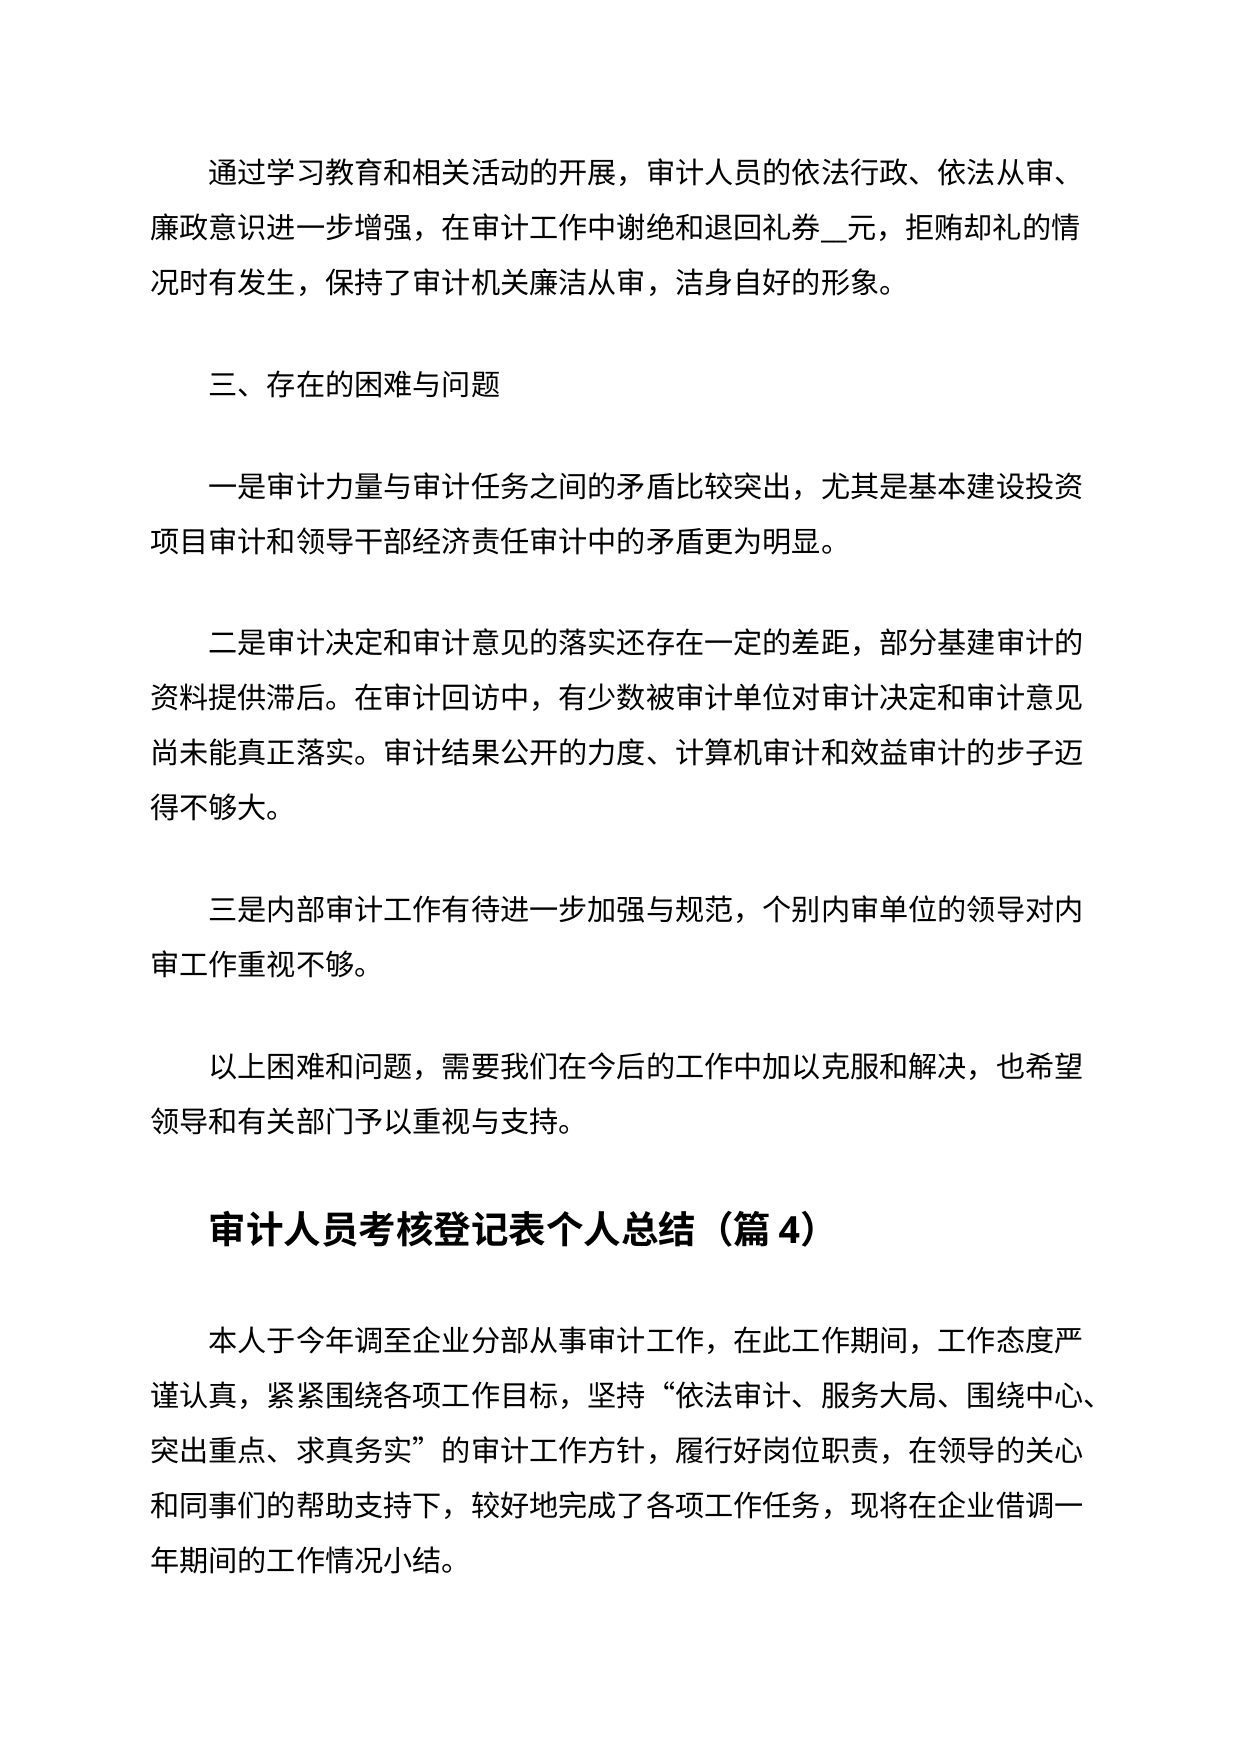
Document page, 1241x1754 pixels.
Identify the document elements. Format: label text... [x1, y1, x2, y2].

text 审计人员考核登记表个人总结（篇4） [150, 1200, 1090, 1254]
text 三是内部审计工作有待进一步加强与规范，个别内审单位的领导对内审工作重视不够。 [150, 887, 1090, 984]
text 以上困难和问题，需要我们在今后的工作中加以克服和解决，也希望领导和有关部门予以重视与支持。 [150, 1043, 1090, 1140]
text 通过学习教育和相关活动的开展，审计人员的依法行政、依法从审、廉政意识进一步增强，在审计工作中谢绝和退回礼券__元，拒贿却礼的情况时有发生，保持了审计机关廉洁从审，洁身自好的形象。 [150, 150, 1090, 302]
text 本人于今年调至企业分部从事审计工作，在此工作期间，工作态度严谨认真，紧紧围绕各项工作目标，坚持“依法审计、服务大局、围绕中心、突出重点、求真务实”的审计工作方针，履行好岗位职责，在领导的关心和同事们的帮助支持下，较好地完成了各项工作任务，现将在企业借调一年期间的工作情况小结。 [150, 1317, 1090, 1579]
text 三、存在的困难与问题 [150, 362, 1090, 404]
text 二是审计决定和审计意见的落实还存在一定的差距，部分基建审计的资料提供滞后。在审计回访中，有少数被审计单位对审计决定和审计意见尚未能真正落实。审计结果公开的力度、计算机审计和效益审计的步子迈得不够大。 [150, 620, 1090, 827]
text 一是审计力量与审计任务之间的矛盾比较突出，尤其是基本建设投资项目审计和领导干部经济责任审计中的矛盾更为明显。 [150, 463, 1090, 561]
